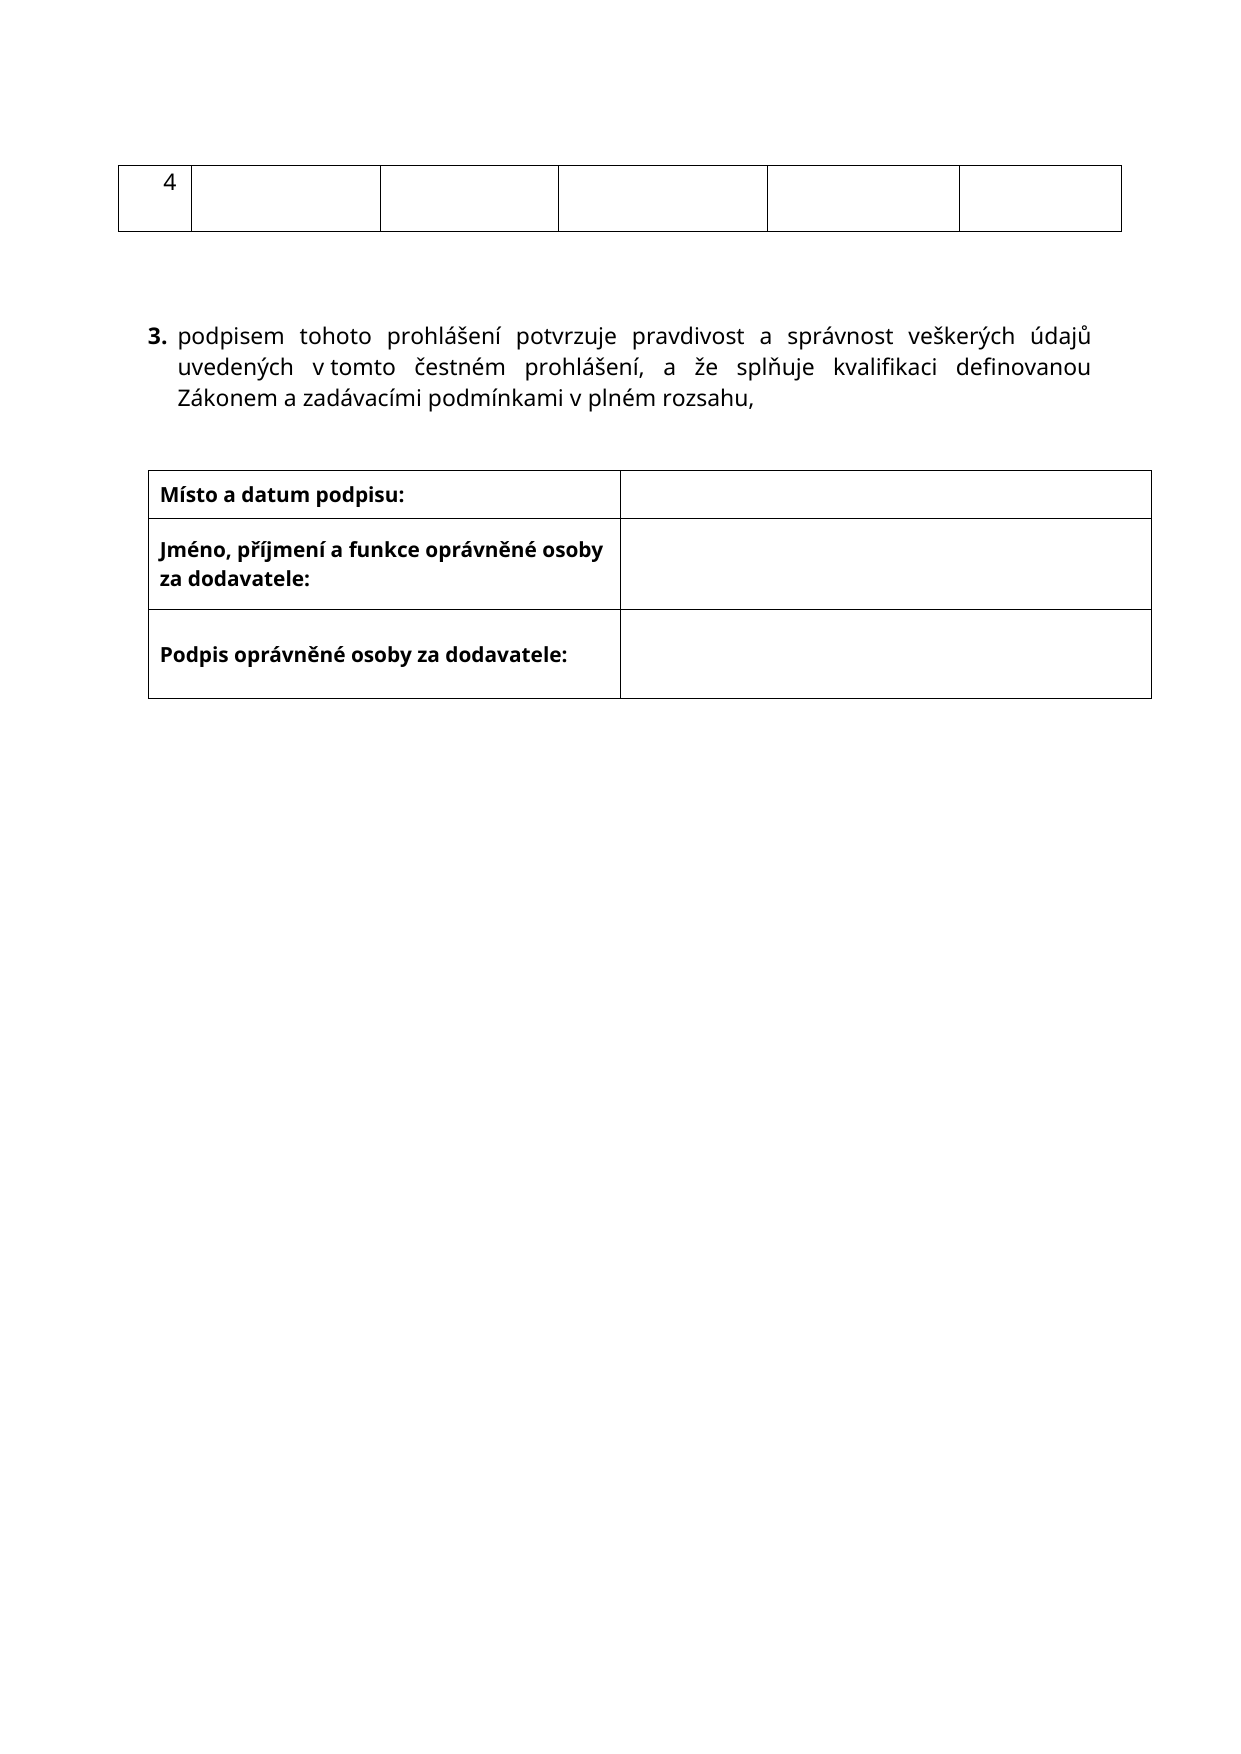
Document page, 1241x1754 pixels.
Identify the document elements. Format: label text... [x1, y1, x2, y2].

table_cell [960, 166, 1121, 231]
list podpisem tohoto prohlášení potvrzuje pravdivost a správnost veškerých údajů uvedených v tomto čestném prohlášení, a že splňuje kvalifikaci definovanou Zákonem a zadávacími podmínkami v plném rozsahu, [148, 320, 1092, 413]
table_cell 4 [119, 166, 191, 231]
table_cell [192, 166, 380, 231]
table_cell [621, 519, 1151, 609]
table_header Místo a datum podpisu: [149, 471, 620, 517]
table_header [621, 471, 1151, 517]
table_cell [559, 166, 767, 231]
table_cell Jméno, příjmení a funkce oprávněné osoby za dodavatele: [149, 519, 620, 609]
table_cell Podpis oprávněné osoby za dodavatele: [149, 610, 620, 698]
table_cell [621, 610, 1151, 698]
table_cell [381, 166, 558, 231]
table_cell [768, 166, 959, 231]
